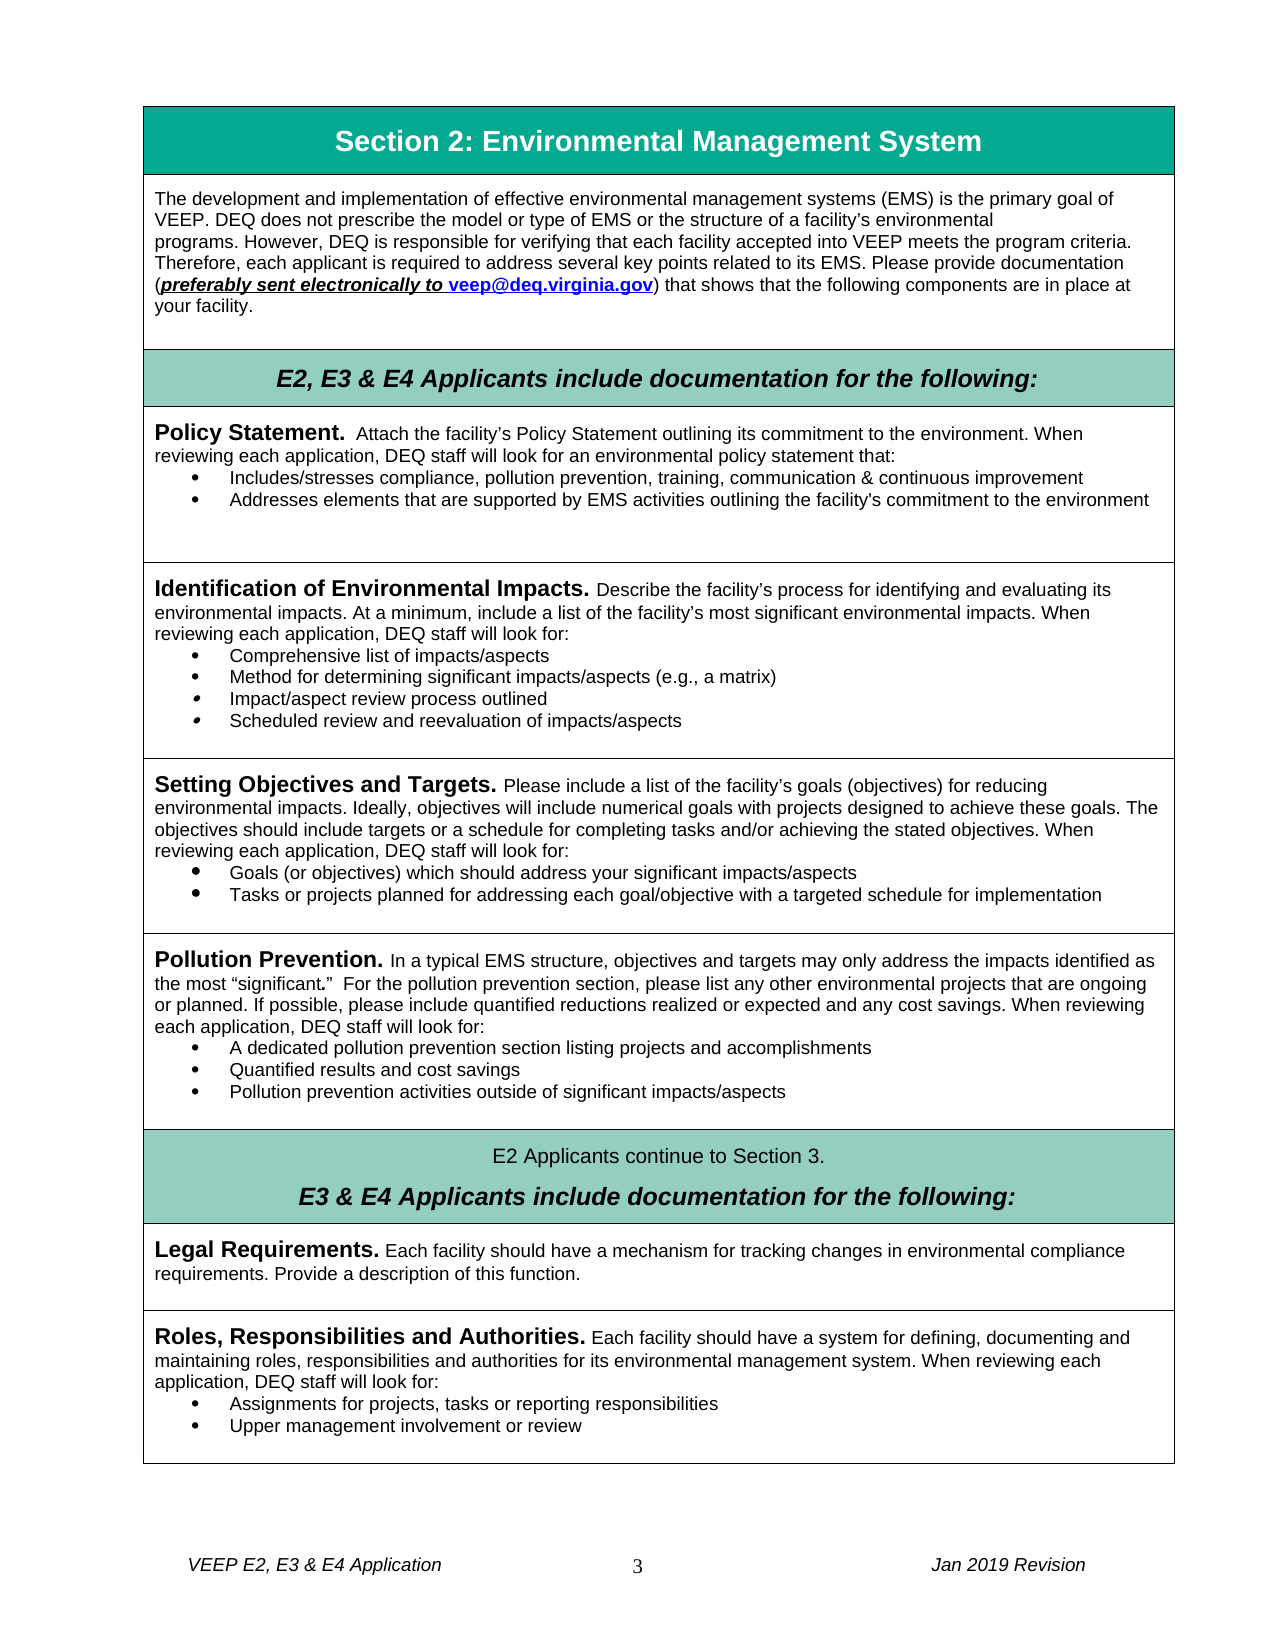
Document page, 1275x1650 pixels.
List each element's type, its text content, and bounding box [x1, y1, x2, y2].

table_cell Pollution Prevention. In a typical EMS structure, objectives and targets may only address the impacts identified as the most “significant.” For the pollution prevention section, please list any other environmental projects that are ongoing or planned. If possible, please include quantified reductions realized or expected and any cost savings. When reviewing each application, DEQ staff will look for: A dedicated pollution prevention section listing projects and accomplishments Quantified results and cost savings Pollution prevention activities outside of significant impacts/aspects [144, 934, 1174, 1128]
table_cell The development and implementation of effective environmental management systems (EMS) is the primary goal of VEEP. DEQ does not prescribe the model or type of EMS or the structure of a facility’s environmental programs. However, DEQ is responsible for verifying that each facility accepted into VEEP meets the program criteria. Therefore, each applicant is required to address several key points related to its EMS. Please provide documentation (preferably sent electronically to veep@deq.virginia.gov) that shows that the following components are in place at your facility. [144, 175, 1174, 349]
table_header Section 2: Environmental Management System [144, 107, 1174, 174]
table_cell Identification of Environmental Impacts. Describe the facility’s process for identifying and evaluating its environmental impacts. At a minimum, include a list of the facility’s most significant environmental impacts. When reviewing each application, DEQ staff will look for: Comprehensive list of impacts/aspects Method for determining significant impacts/aspects (e.g., a matrix) Impact/aspect review process outlined Scheduled review and reevaluation of impacts/aspects [144, 563, 1174, 758]
table_cell Policy Statement. Attach the facility’s Policy Statement outlining its commitment to the environment. When reviewing each application, DEQ staff will look for an environmental policy statement that: Includes/stresses compliance, pollution prevention, training, communication & continuous improvement Addresses elements that are supported by EMS activities outlining the facility's commitment to the environment [144, 407, 1174, 562]
table_cell Legal Requirements. Each facility should have a mechanism for tracking changes in environmental compliance requirements. Provide a description of this function. [144, 1224, 1174, 1310]
table_cell Setting Objectives and Targets. Please include a list of the facility’s goals (objectives) for reducing environmental impacts. Ideally, objectives will include numerical goals with projects designed to achieve these goals. The objectives should include targets or a schedule for completing tasks and/or achieving the stated objectives. When reviewing each application, DEQ staff will look for: Goals (or objectives) which should address your significant impacts/aspects Tasks or projects planned for addressing each goal/objective with a targeted schedule for implementation [144, 759, 1174, 933]
table_cell E2 Applicants continue to Section 3. E3 & E4 Applicants include documentation for the following: [144, 1130, 1174, 1223]
table_cell Roles, Responsibilities and Authorities. Each facility should have a system for defining, documenting and maintaining roles, responsibilities and authorities for its environmental management system. When reviewing each application, DEQ staff will look for: Assignments for projects, tasks or reporting responsibilities Upper management involvement or review [144, 1311, 1174, 1463]
table_cell E2, E3 & E4 Applicants include documentation for the following: [144, 350, 1174, 406]
